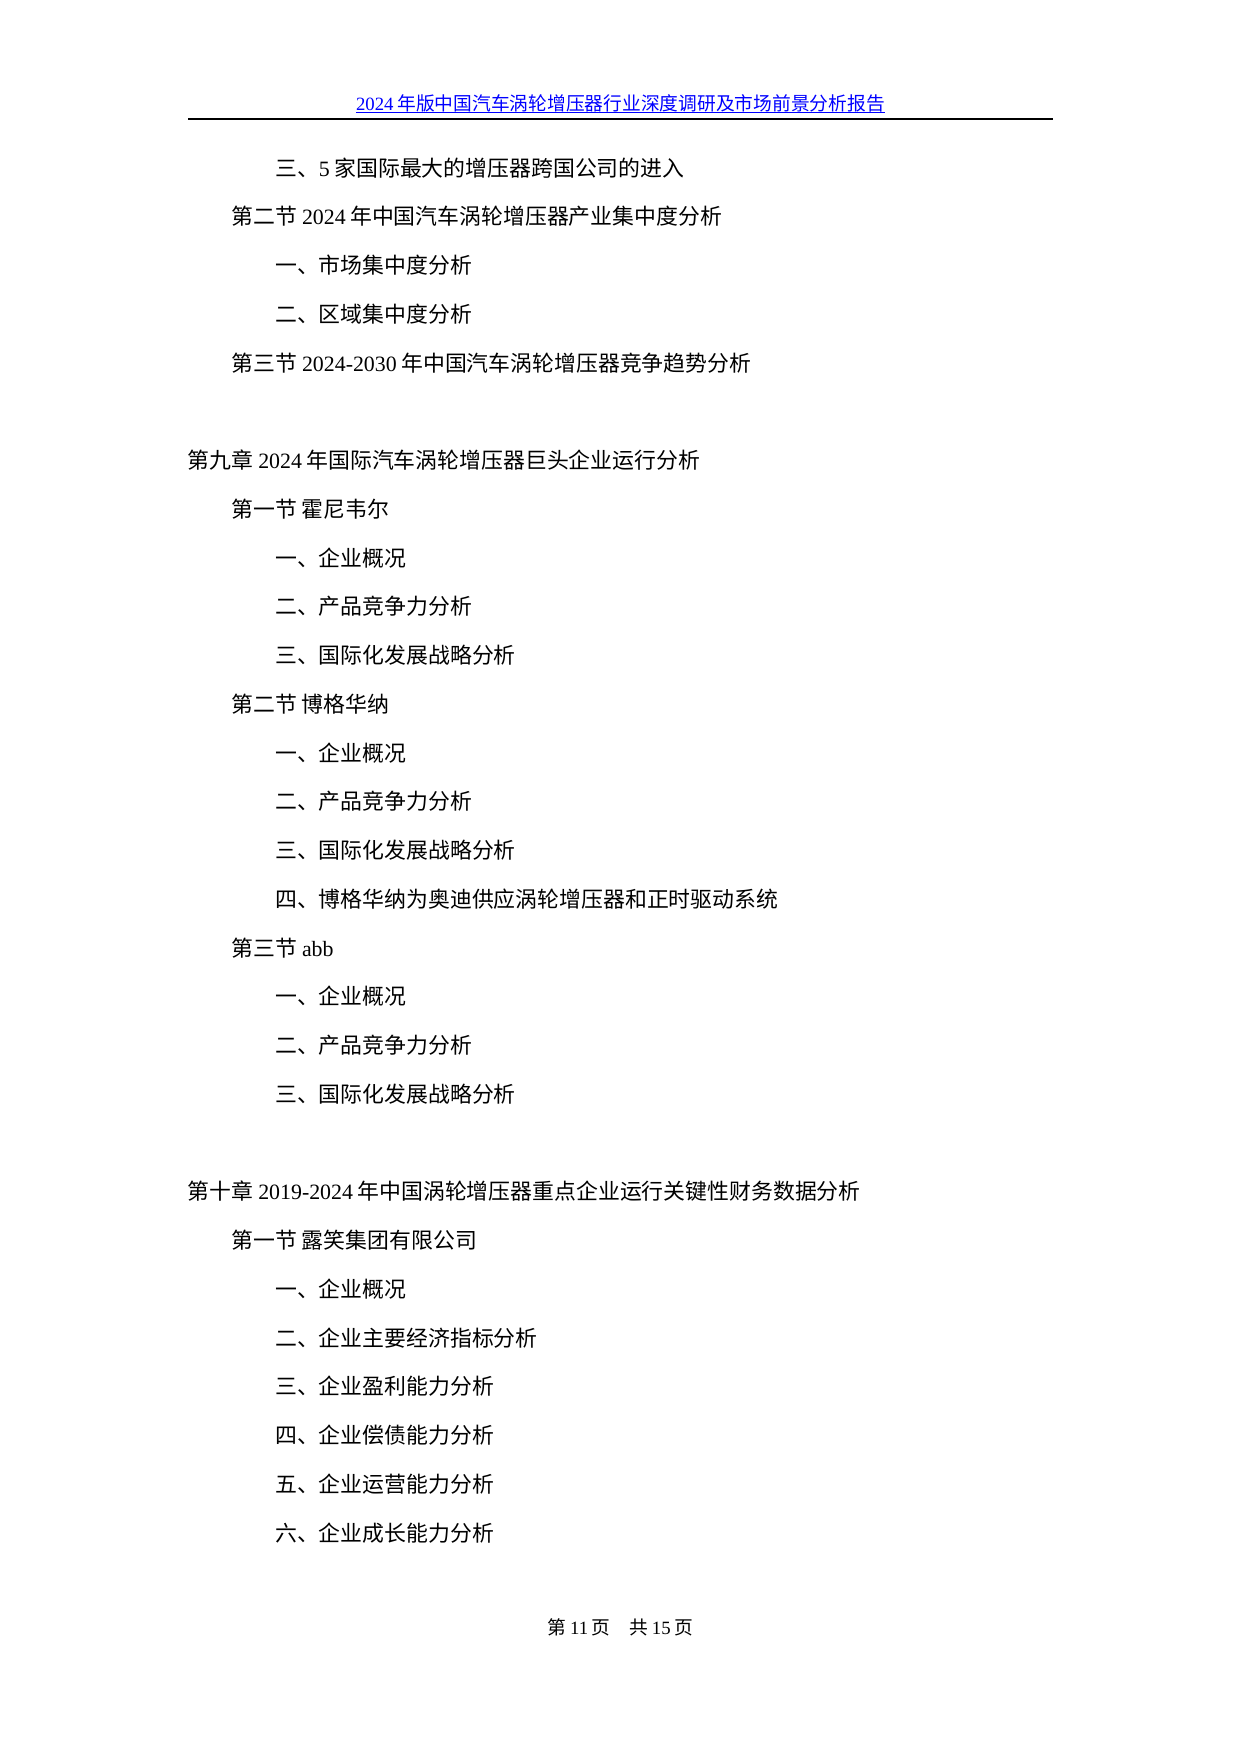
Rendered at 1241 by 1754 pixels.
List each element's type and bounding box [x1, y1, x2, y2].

text [187, 150, 1053, 1548]
